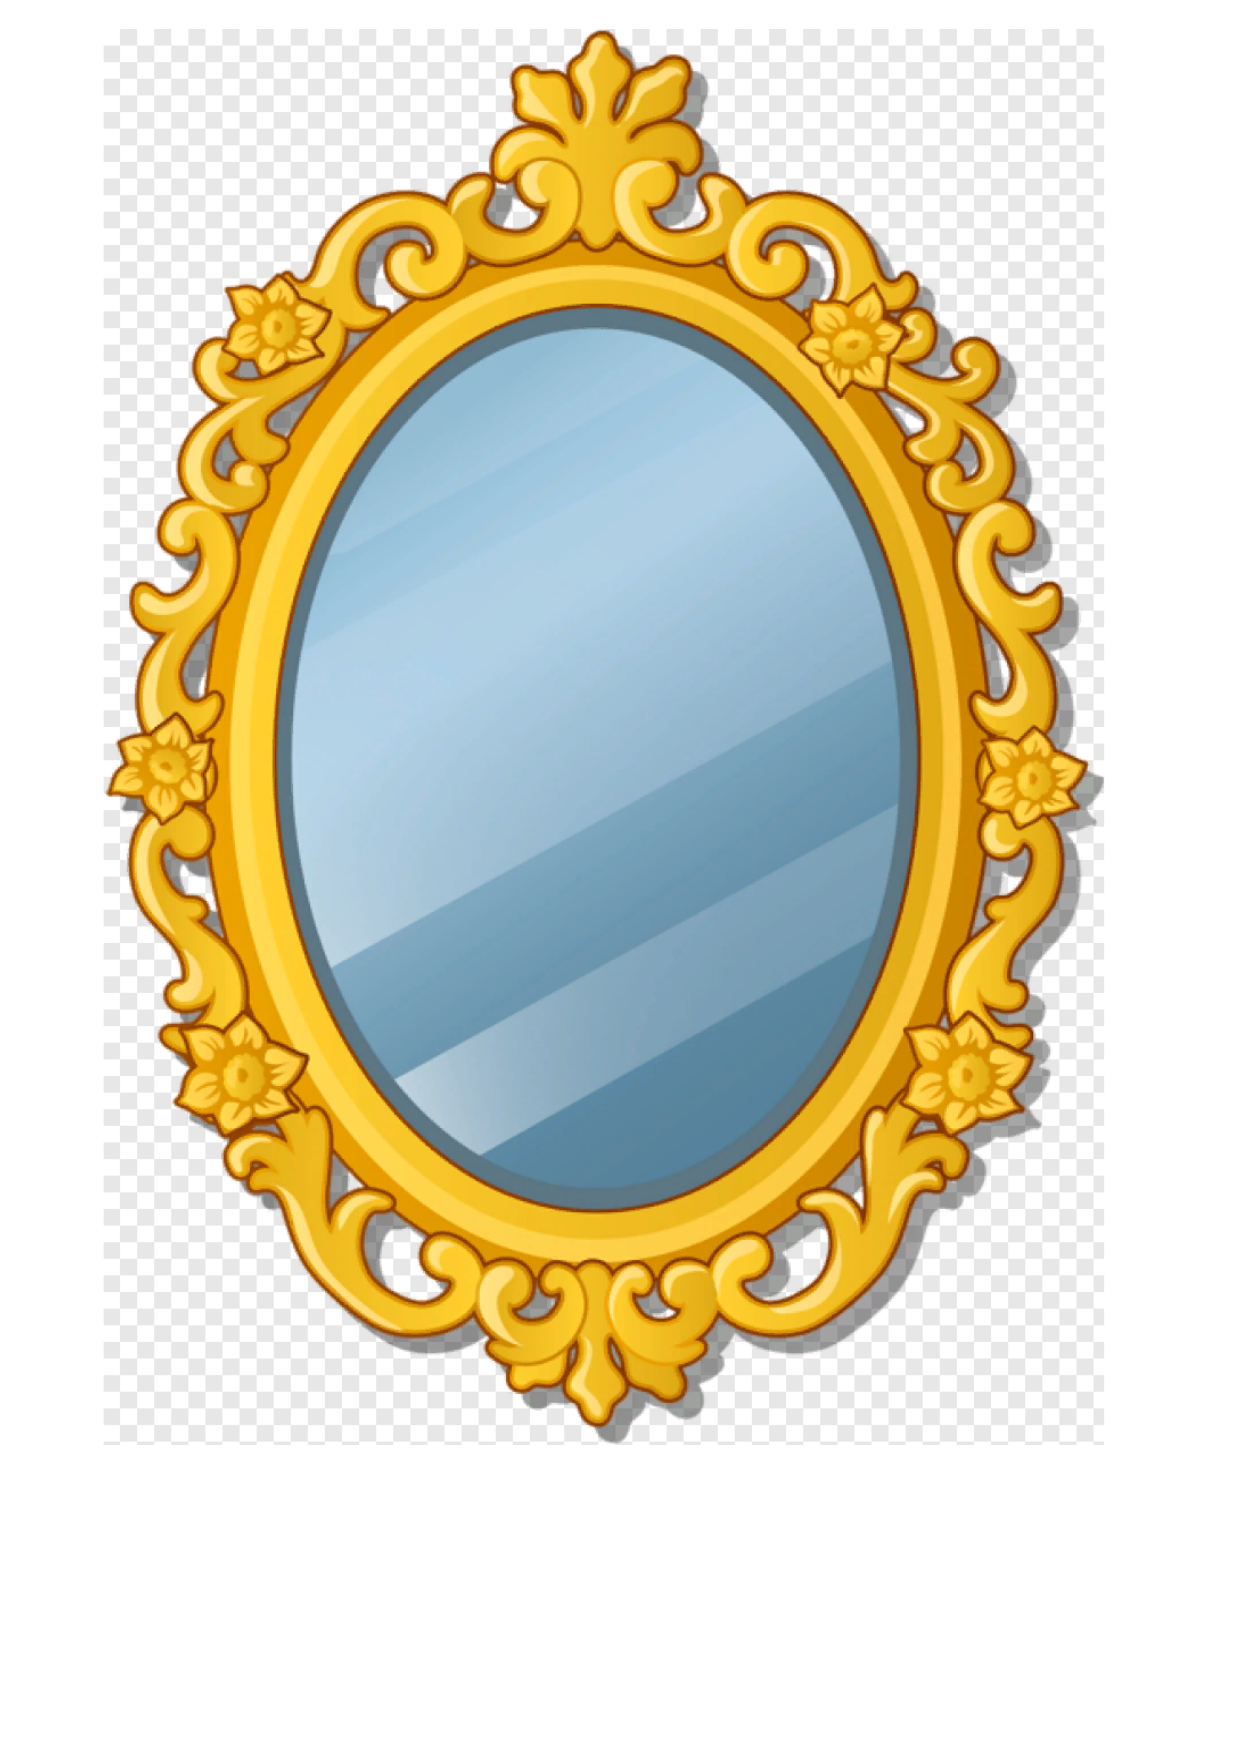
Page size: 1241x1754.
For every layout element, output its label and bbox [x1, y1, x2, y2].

picture [103, 29, 1105, 1445]
